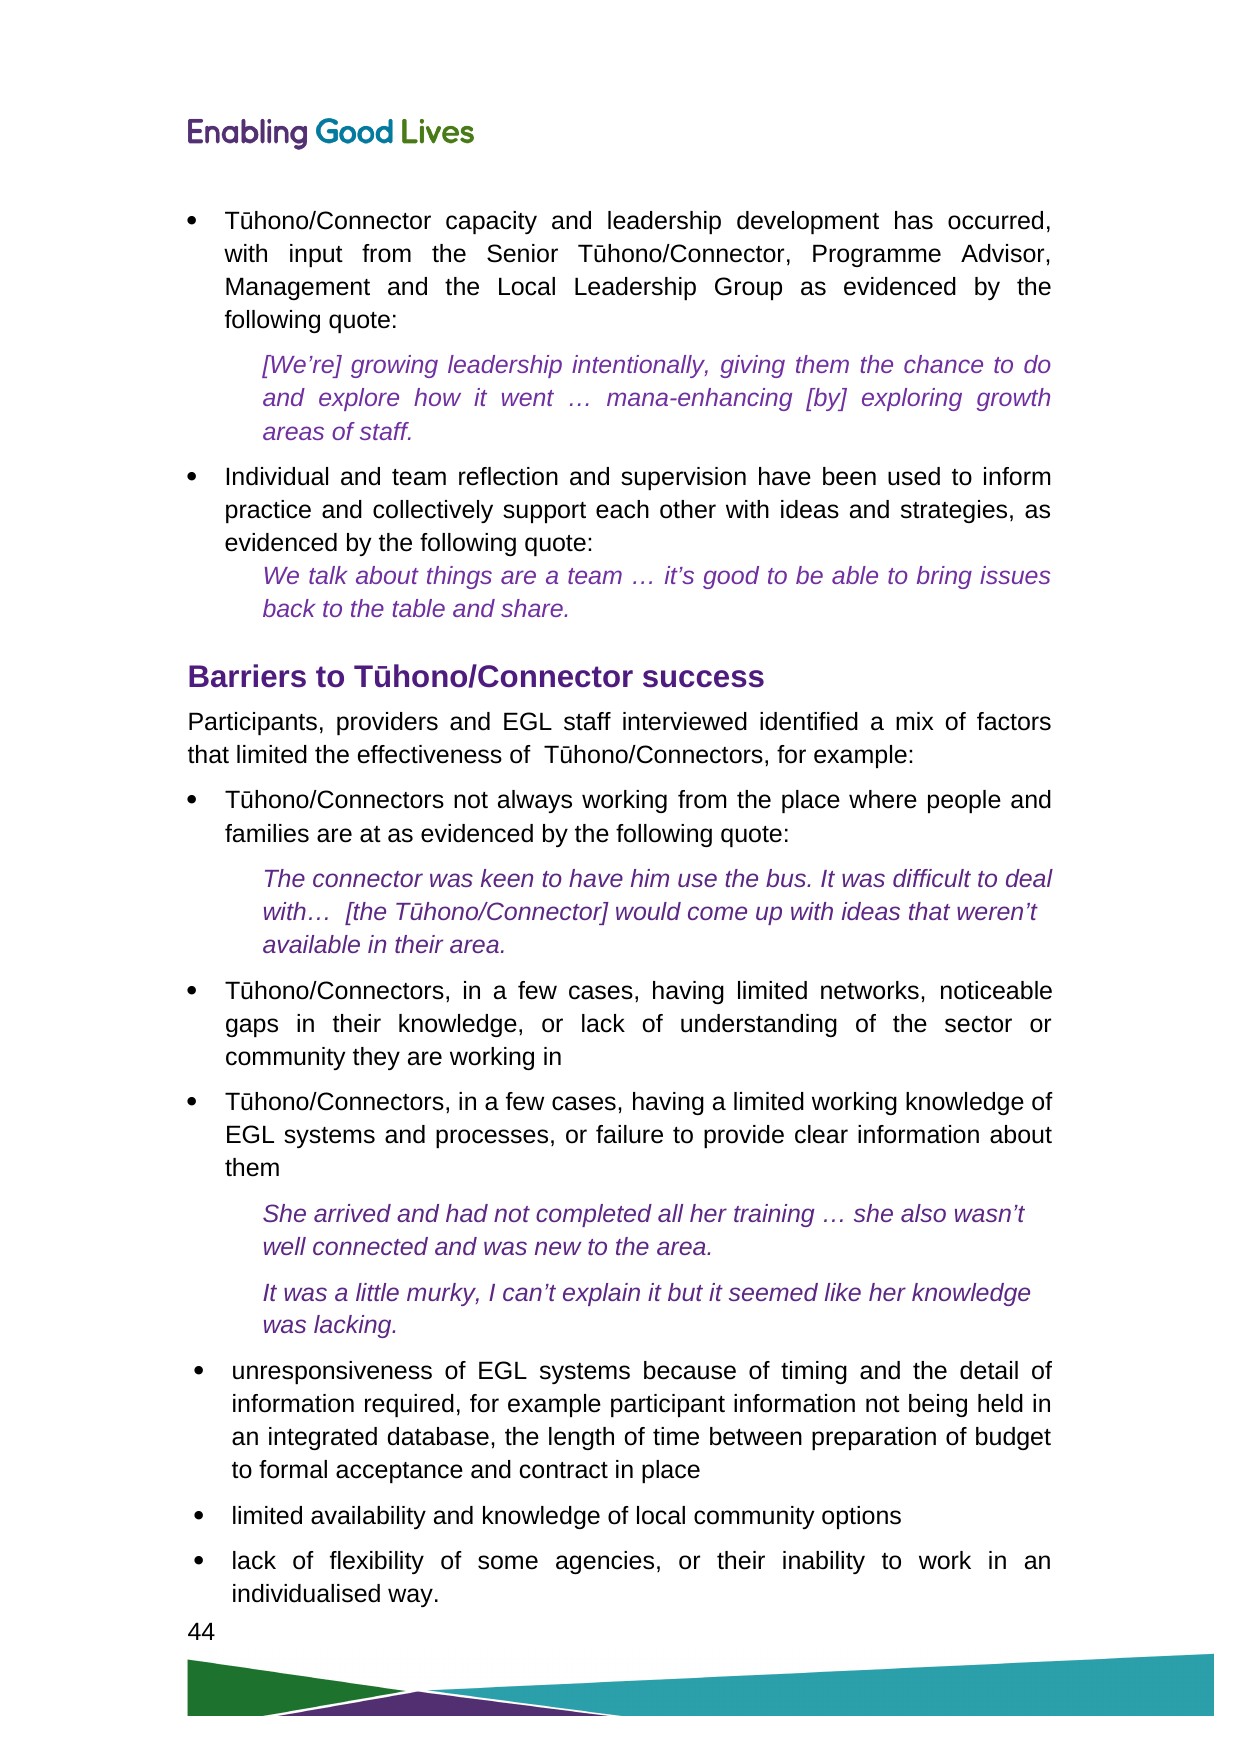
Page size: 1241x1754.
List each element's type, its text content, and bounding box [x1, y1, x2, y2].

list [We’re] growing leadership intentionally, giving them the chance to do and explore how it went … mana-enhancing [by] exploring growth areas of staff. [262, 350, 1053, 445]
text Participants, providers and EGL staff interviewed identified a mix of factors that limited the effectiveness of Tūhono/Connectors, for example: [187, 707, 1053, 769]
list Individual and team reflection and supervision have been used to inform practice and collectively support each other with ideas and strategies, as evidenced by the following quote: [187, 462, 1053, 557]
list limited availability and knowledge of local community options [194, 1501, 1053, 1529]
subtitle Barriers to Tūhono/Connector success [187, 658, 1053, 694]
text The connector was keen to have him use the bus. It was difficult to deal with… [the Tūhono/Connector] would come up with ideas that weren’t available in their area. [262, 864, 1053, 959]
text She arrived and had not completed all her training … she also wasn’t well connected and was new to the area. [262, 1199, 1053, 1261]
list Tūhono/Connectors, in a few cases, having limited networks, noticeable gaps in their knowledge, or lack of understanding of the sector or community they are working in [187, 976, 1053, 1071]
picture [187, 99, 474, 169]
text It was a little murky, I can’t explain it but it seemed like her knowledge was lacking. [262, 1277, 1053, 1339]
list Tūhono/Connectors not always working from the place where people and families are at as evidenced by the following quote: [187, 785, 1053, 847]
list We talk about things are a team … it’s good to be able to bring issues back to the table and share. [262, 561, 1053, 623]
list Tūhono/Connectors, in a few cases, having a limited working knowledge of EGL systems and processes, or failure to provide clear information about them [187, 1087, 1053, 1182]
list lack of flexibility of some agencies, or their inability to work in an individualised way. [194, 1546, 1053, 1608]
list Tūhono/Connector capacity and leadership development has occurred, with input from the Senior Tūhono/Connector, Programme Advisor, Management and the Local Leadership Group as evidenced by the following quote: [187, 206, 1053, 334]
list unresponsiveness of EGL systems because of timing and the detail of information required, for example participant information not being held in an integrated database, the length of time between preparation of budget to formal acceptance and contract in place [194, 1356, 1053, 1484]
picture [188, 1650, 1213, 1716]
